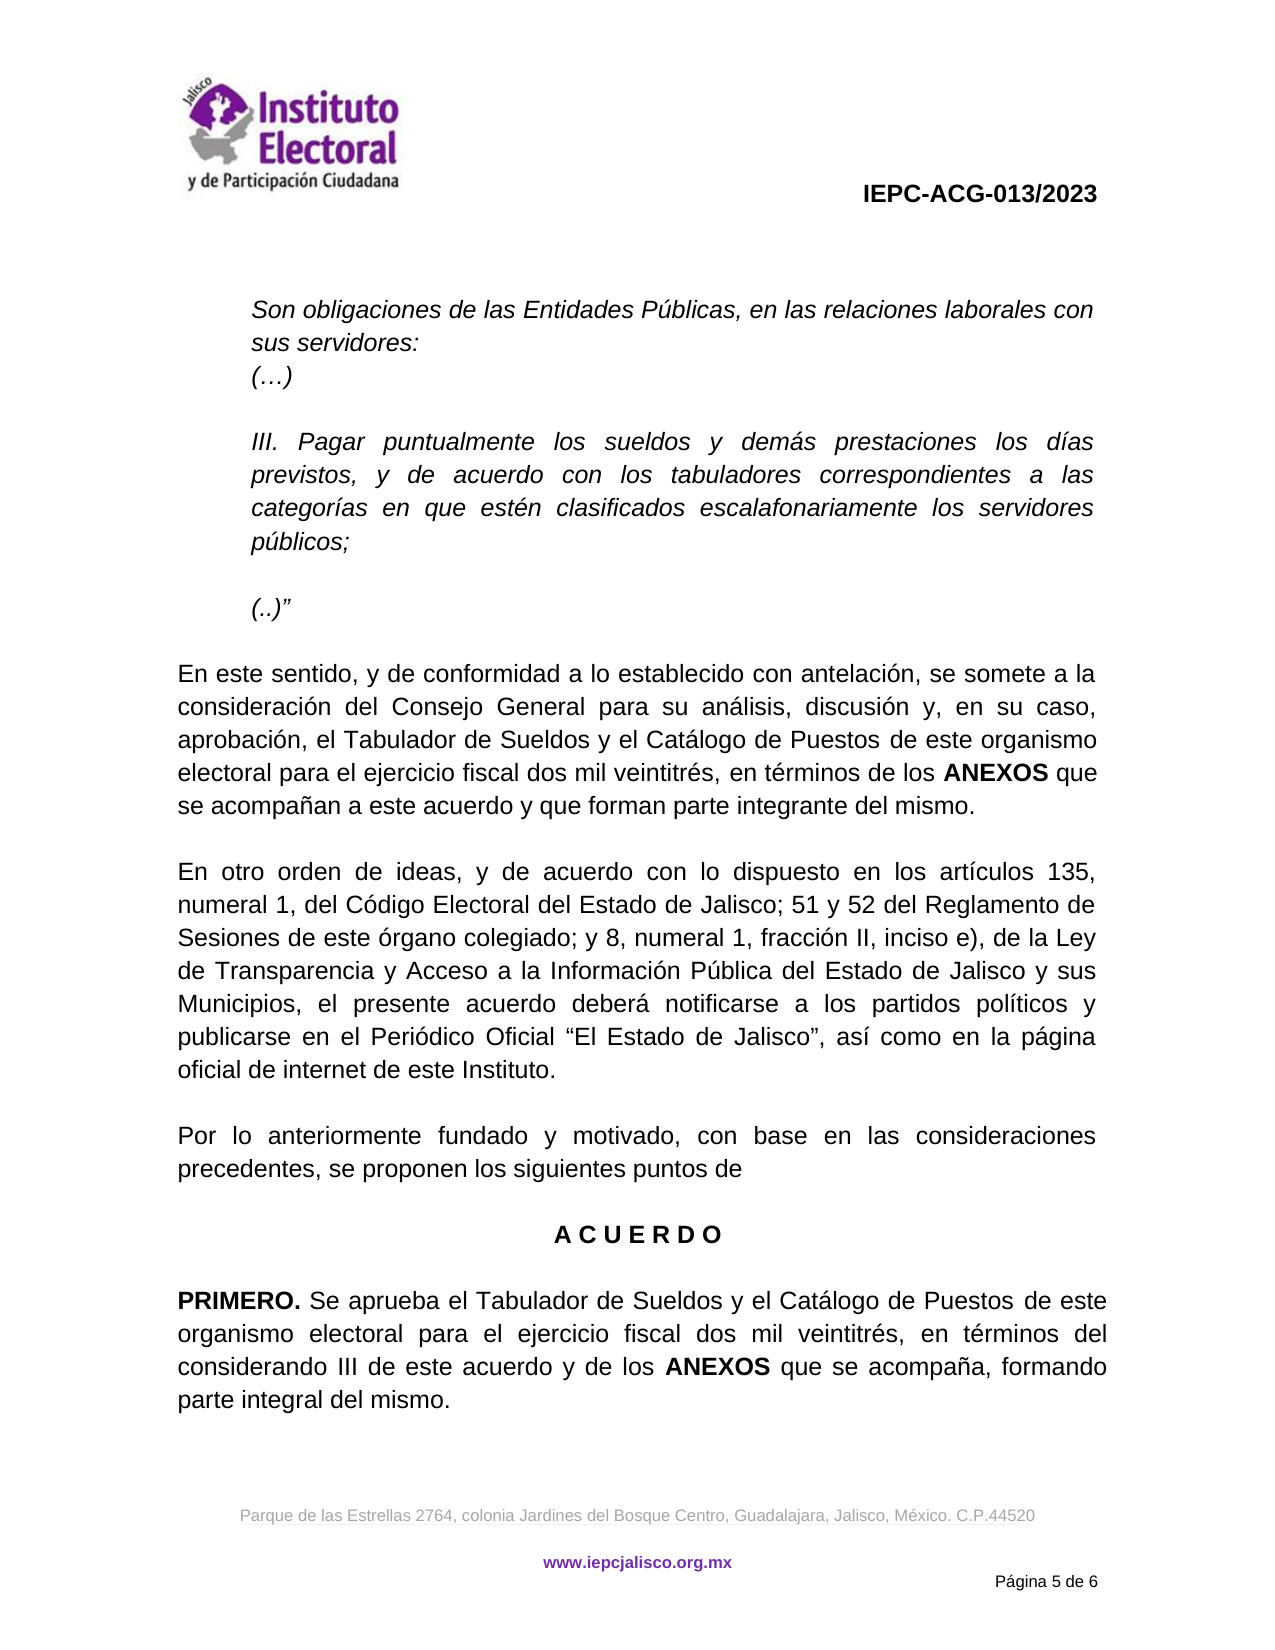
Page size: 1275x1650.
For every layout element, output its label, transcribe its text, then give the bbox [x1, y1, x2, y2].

text (..)” [251, 592, 1098, 621]
picture [177, 73, 406, 202]
text Son obligaciones de las Entidades Públicas, en las relaciones laborales con sus servidores: [251, 295, 1098, 357]
text En este sentido, y de conformidad a lo establecido con antelación, se somete a la consideración del Consejo General para su análisis, discusión y, en su caso, aprobación, el Tabulador de Sueldos y el Catálogo de Puestos de este organismo electoral para el ejercicio fiscal dos mil veintitrés, en términos de los ANEXOS que se acompañan a este acuerdo y que forman parte integrante del mismo. [177, 658, 1098, 819]
text PRIMERO. Se aprueba el Tabulador de Sueldos y el Catálogo de Puestos de este organismo electoral para el ejercicio fiscal dos mil veintitrés, en términos del considerando III de este acuerdo y de los ANEXOS que se acompaña, formando parte integral del mismo. [177, 1286, 1107, 1414]
text En otro orden de ideas, y de acuerdo con lo dispuesto en los artículos 135, numeral 1, del Código Electoral del Estado de Jalisco; 51 y 52 del Reglamento de Sesiones de este órgano colegiado; y 8, numeral 1, fracción II, inciso e), de la Ley de Transparencia y Acceso a la Información Pública del Estado de Jalisco y sus Municipios, el presente acuerdo deberá notificarse a los partidos políticos y publicarse en el Periódico Oficial “El Estado de Jalisco”, así como en la página oficial de internet de este Instituto. [177, 857, 1098, 1083]
text (…) [251, 361, 1098, 390]
text A C U E R D O [177, 1220, 1098, 1249]
text Por lo anteriormente fundado y motivado, con base en las consideraciones precedentes, se proponen los siguientes puntos de [177, 1121, 1098, 1183]
text III. Pagar puntualmente los sueldos y demás prestaciones los días previstos, y de acuerdo con los tabuladores correspondientes a las categorías en que estén clasificados escalafonariamente los servidores públicos; [251, 427, 1098, 555]
